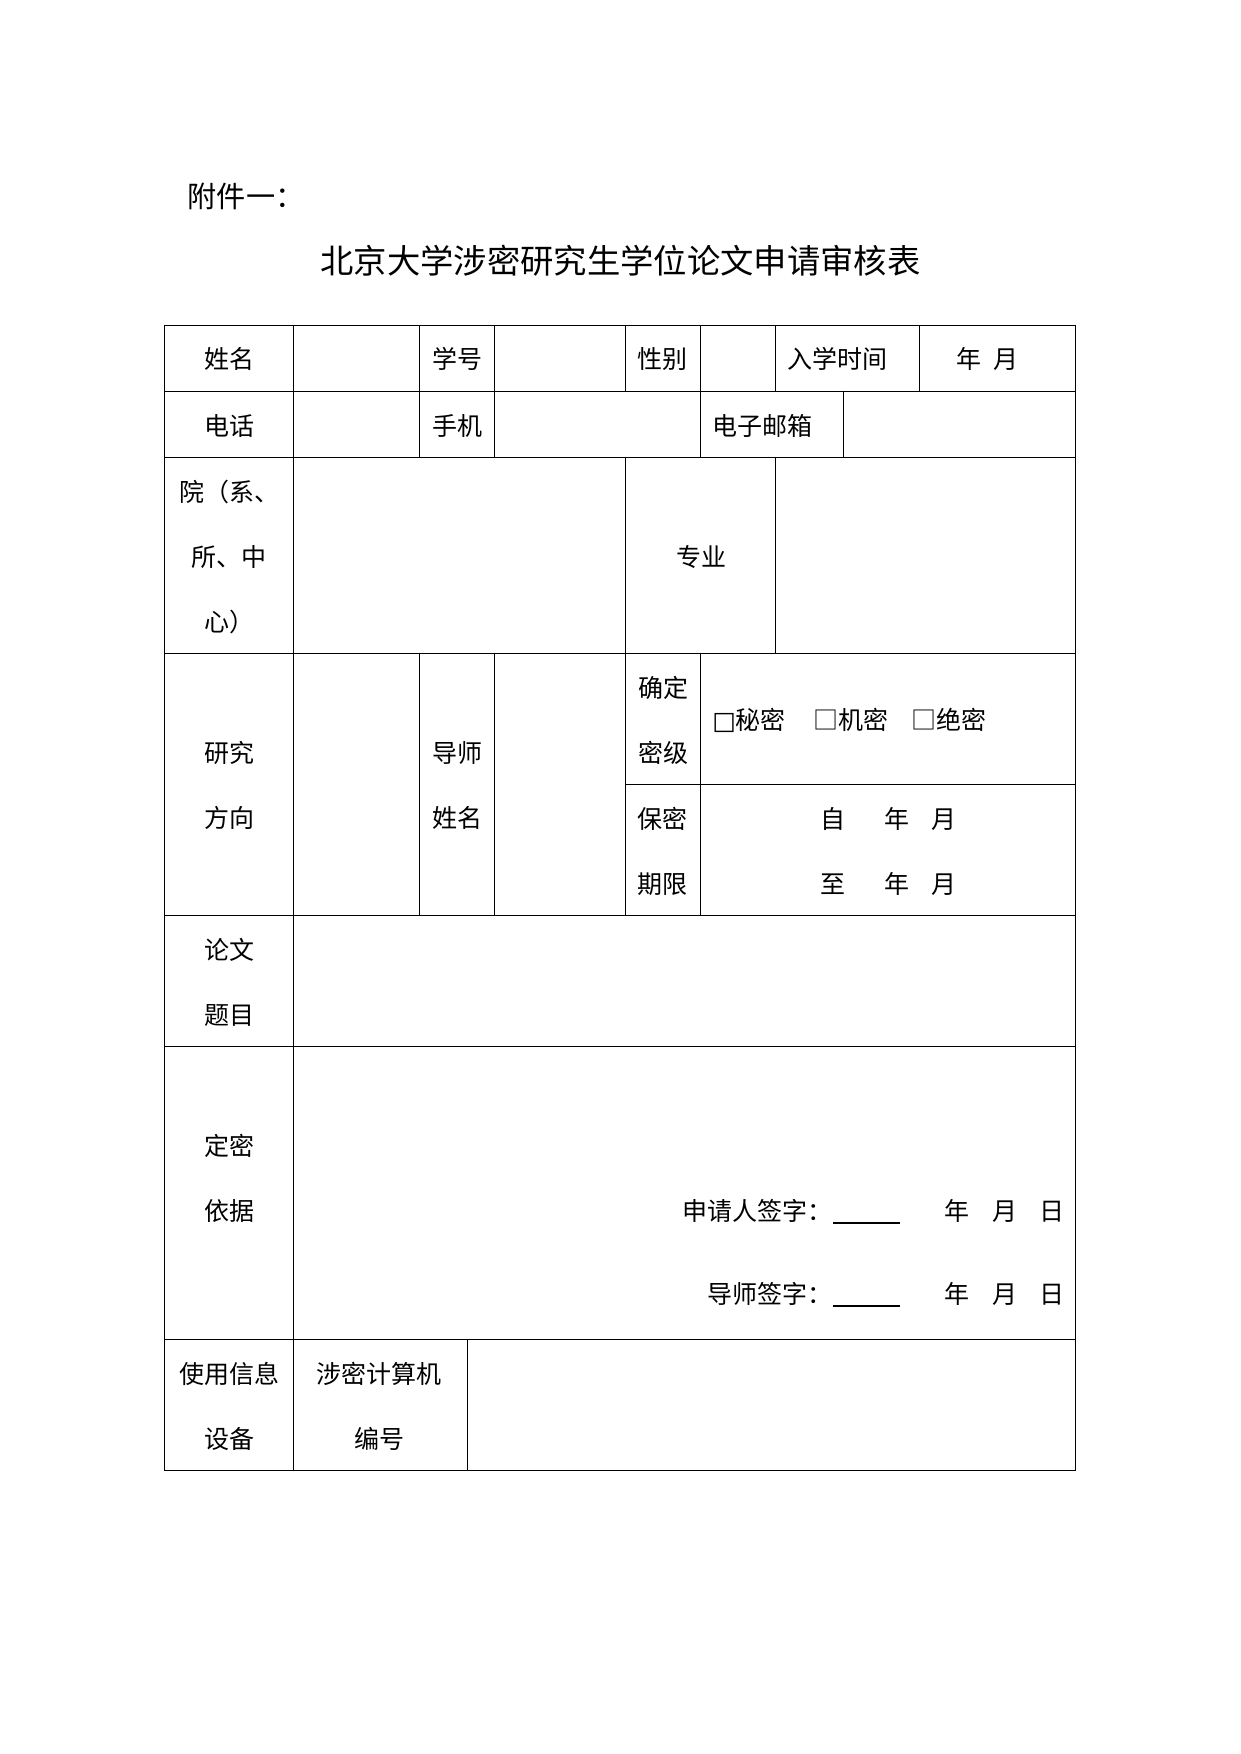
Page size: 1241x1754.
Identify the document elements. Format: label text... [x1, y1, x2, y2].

table_header 姓名 [165, 326, 293, 391]
table_cell 电子邮箱 [701, 392, 843, 457]
table_cell [294, 392, 419, 457]
table_header [701, 326, 775, 391]
table_cell [294, 916, 1075, 1046]
table_cell [294, 654, 419, 915]
table_cell [495, 392, 700, 457]
table_cell 涉密计算机编号 [294, 1340, 467, 1470]
table_cell 确定密级 [626, 654, 700, 784]
table_cell [495, 654, 625, 915]
table_header 性别 [626, 326, 700, 391]
table_cell 保密 期限 [626, 785, 700, 915]
table_cell [776, 458, 1075, 653]
table_cell 定密 依据 [165, 1047, 293, 1339]
table_cell 论文 题目 [165, 916, 293, 1046]
table_cell 申请人签字： 年 月 日 导师签字： 年 月 日 [294, 1047, 1075, 1339]
table_cell 院（系、所、中心） [165, 458, 293, 653]
table_header [294, 326, 419, 391]
table_cell □秘密 □机密 □绝密 [701, 654, 1075, 784]
table_header [495, 326, 625, 391]
text 附件一： [187, 162, 1053, 227]
table_cell [468, 1340, 1075, 1470]
table_header 入学时间 [776, 326, 919, 391]
table_cell 导师姓名 [420, 654, 494, 915]
table_header 学号 [420, 326, 494, 391]
table_header 年 月 [920, 326, 1075, 391]
table_cell [844, 392, 1075, 457]
text 北京大学涉密研究生学位论文申请审核表 [187, 227, 1053, 292]
table_cell 电话 [165, 392, 293, 457]
table_cell 专业 [626, 458, 775, 653]
table_cell 使用信息设备 [165, 1340, 293, 1470]
table_cell [294, 458, 625, 653]
table_cell 研究 方向 [165, 654, 293, 915]
table_cell 自 年 月 至 年 月 [701, 785, 1075, 915]
table_cell 手机 [420, 392, 494, 457]
